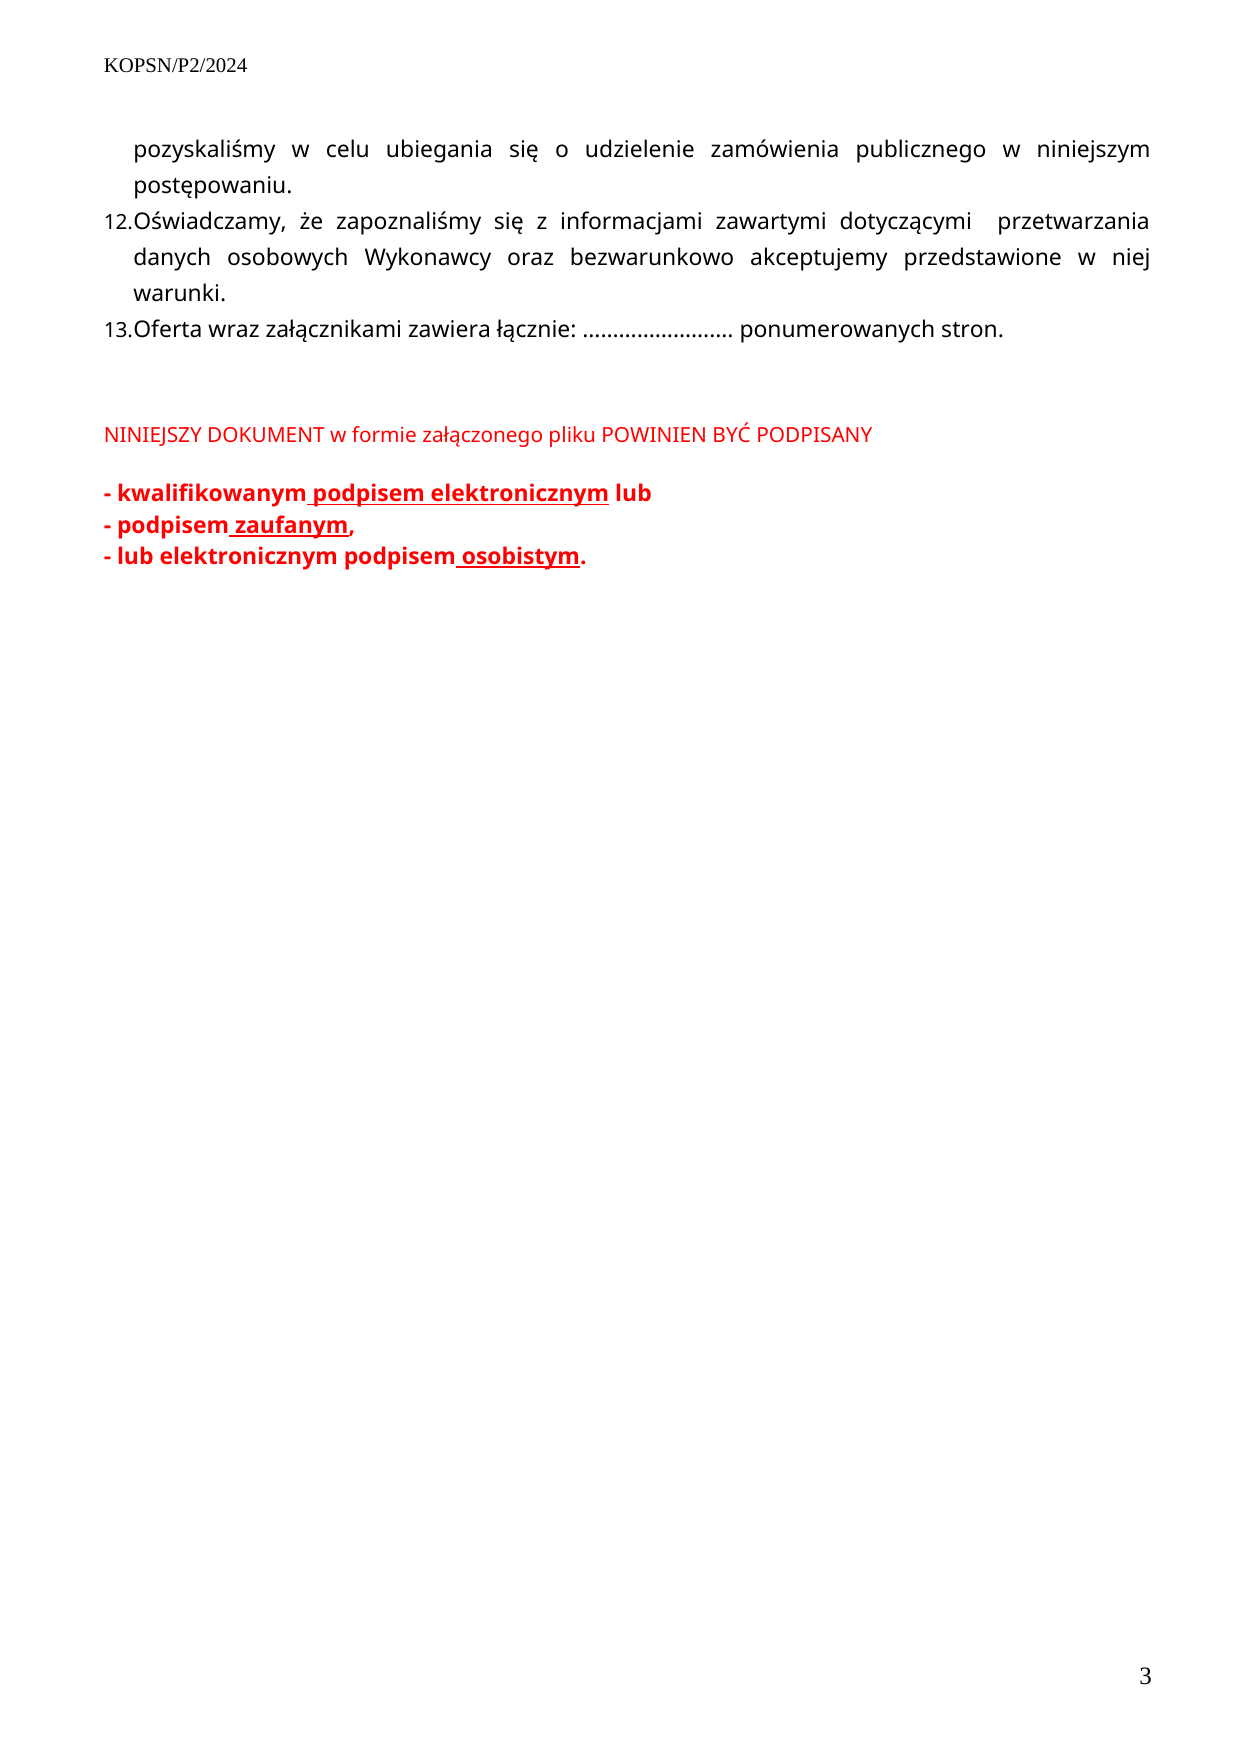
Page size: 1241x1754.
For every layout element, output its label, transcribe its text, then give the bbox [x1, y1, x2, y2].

text NINIEJSZY DOKUMENT w formie załączonego pliku POWINIEN BYĆ PODPISANY [103, 420, 1152, 449]
text - kwalifikowanym podpisem elektronicznym lub [103, 477, 1152, 508]
text - lub elektronicznym podpisem osobistym. [103, 540, 1152, 571]
text - podpisem zaufanym, [103, 508, 1152, 540]
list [103, 133, 1152, 200]
list Oświadczamy, że zapoznaliśmy się z informacjami zawartymi dotyczącymi przetwarzania danych osobowych Wykonawcy oraz bezwarunkowo akceptujemy przedstawione w niej warunki. [103, 205, 1152, 308]
list Oferta wraz załącznikami zawiera łącznie: ……………………. ponumerowanych stron. [103, 313, 1152, 344]
